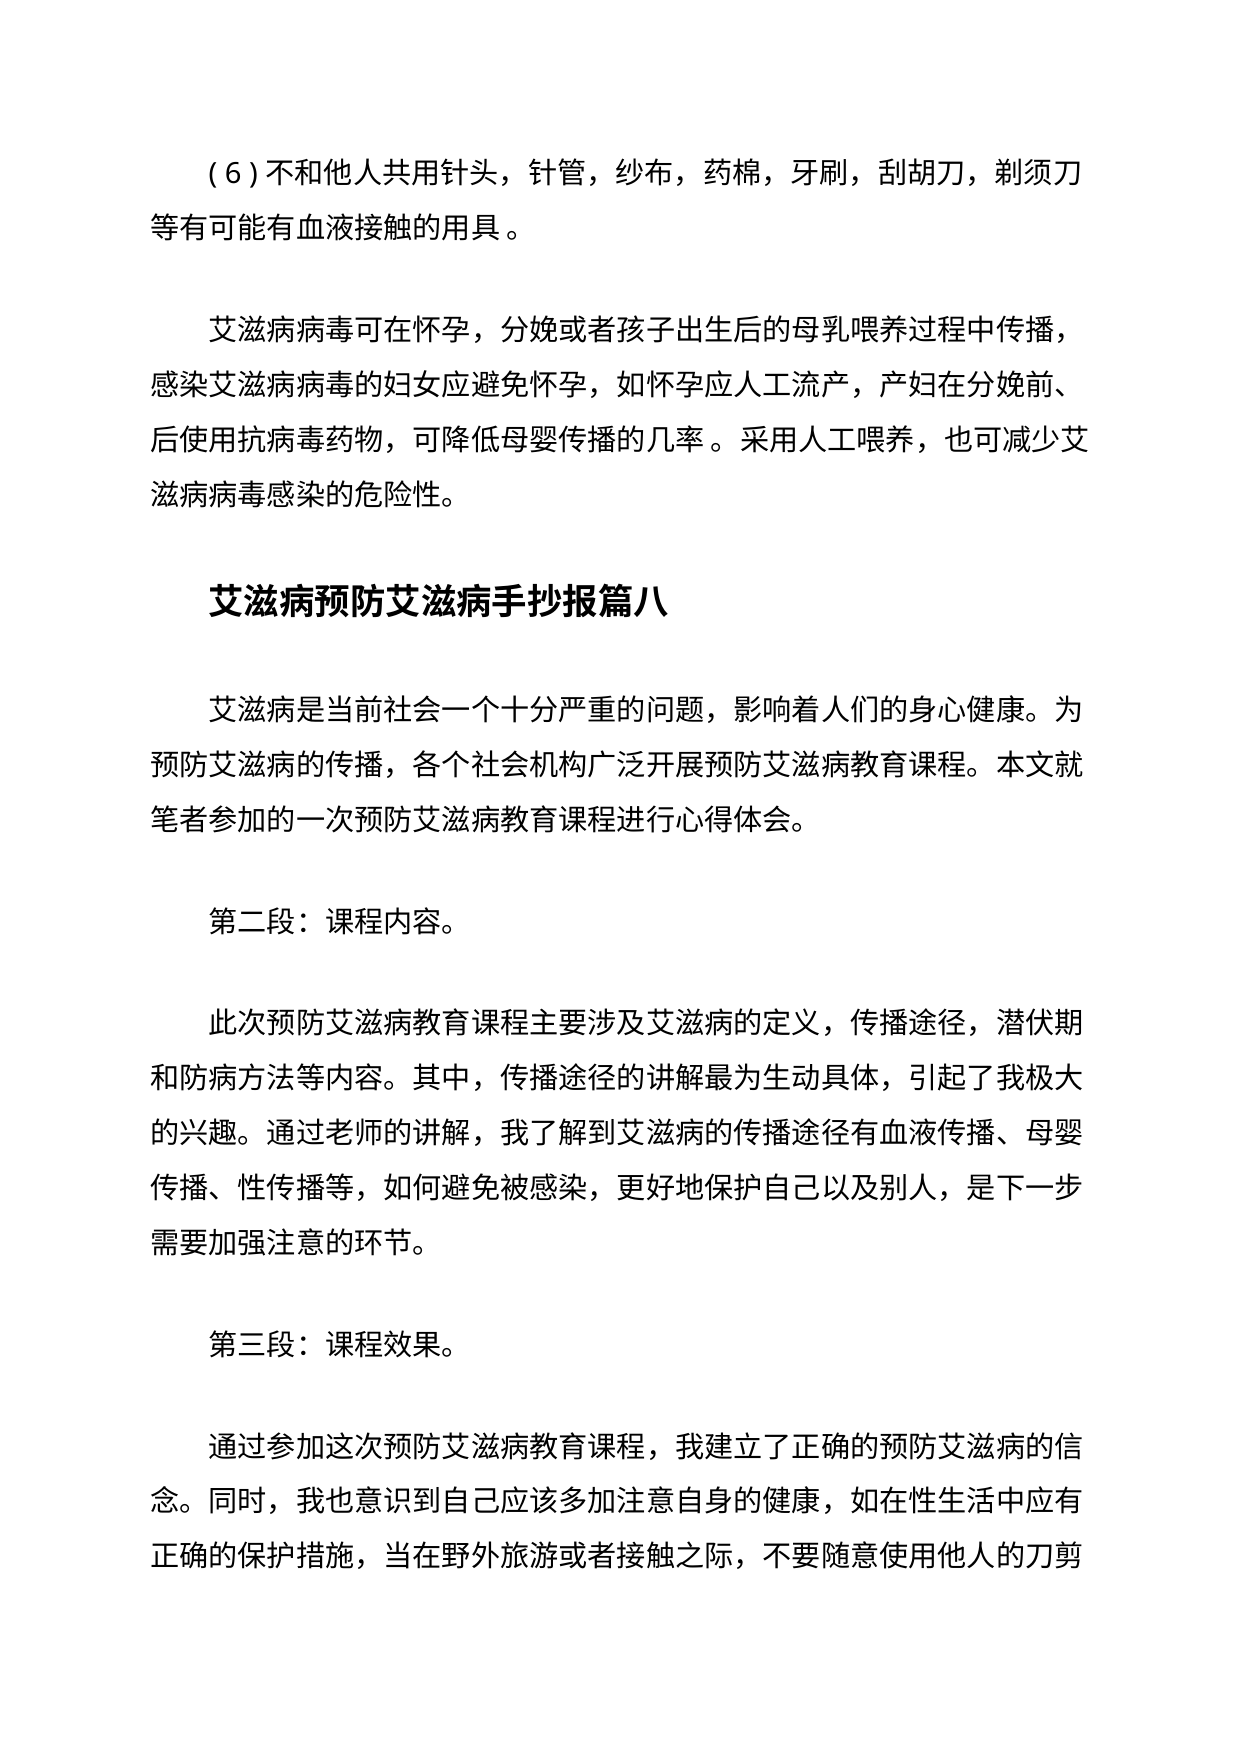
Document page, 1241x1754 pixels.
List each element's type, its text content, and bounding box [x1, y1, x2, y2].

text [150, 1423, 1090, 1575]
text ( 6 ) 不和他人共用针头，针管，纱布，药棉，牙刷，刮胡刀，剃须刀等有可能有血液接触的用具 。 [150, 150, 1090, 247]
text 第三段：课程效果。 [150, 1321, 1090, 1364]
text 艾滋病是当前社会一个十分严重的问题，影响着人们的身心健康。为预防艾滋病的传播，各个社会机构广泛开展预防艾滋病教育课程。本文就笔者参加的一次预防艾滋病教育课程进行心得体会。 [150, 687, 1090, 839]
text 第二段：课程内容。 [150, 898, 1090, 941]
text 此次预防艾滋病教育课程主要涉及艾滋病的定义，传播途径，潜伏期和防病方法等内容。其中，传播途径的讲解最为生动具体，引起了我极大的兴趣。通过老师的讲解，我了解到艾滋病的传播途径有血液传播、母婴传播、性传播等，如何避免被感染，更好地保护自己以及别人，是下一步需要加强注意的环节。 [150, 1000, 1090, 1262]
text 艾滋病病毒可在怀孕，分娩或者孩子出生后的母乳喂养过程中传播， 感染艾滋病病毒的妇女应避免怀孕，如怀孕应人工流产，产妇在分娩前、后使用抗病毒药物，可降低母婴传播的几率 。采用人工喂养，也可减少艾滋病病毒感染的危险性。 [150, 307, 1090, 514]
text 艾滋病预防艾滋病手抄报篇八 [150, 573, 1090, 624]
